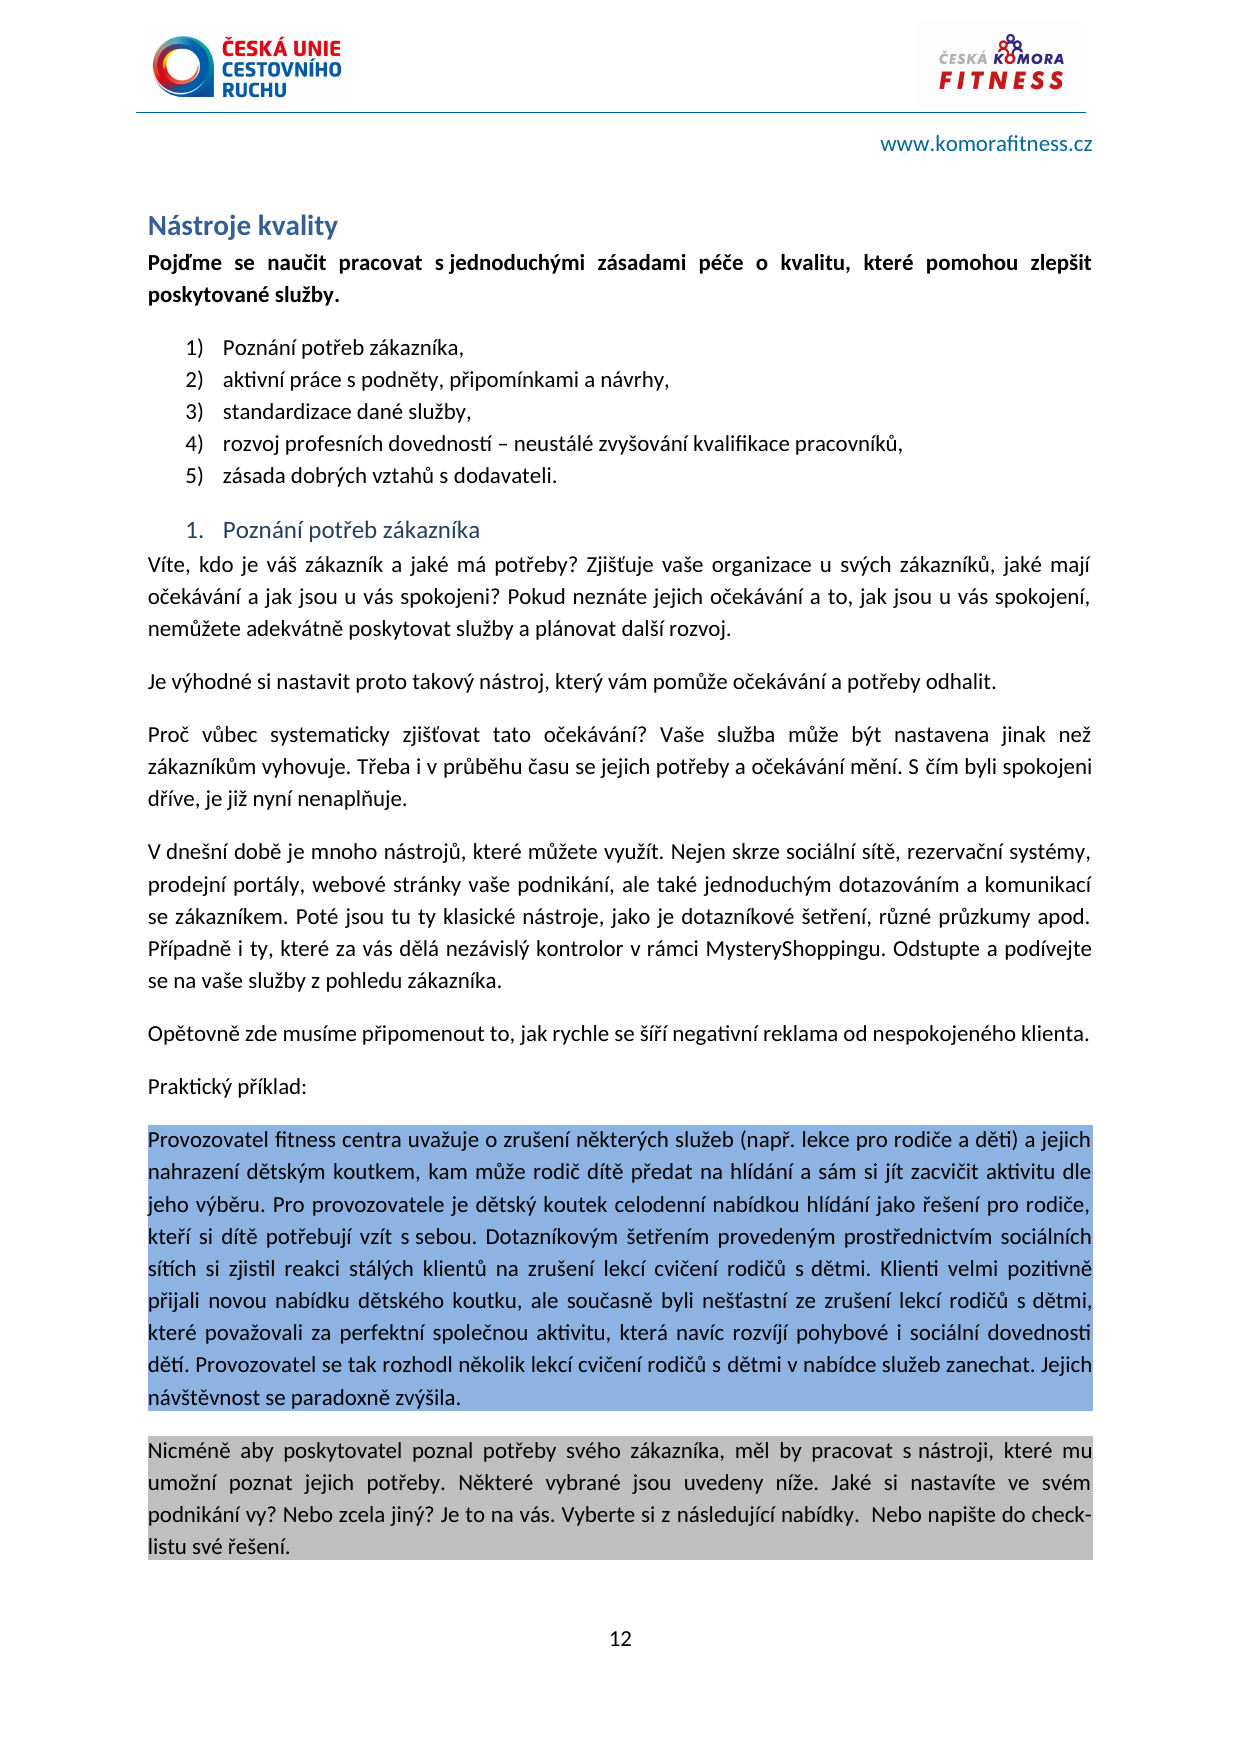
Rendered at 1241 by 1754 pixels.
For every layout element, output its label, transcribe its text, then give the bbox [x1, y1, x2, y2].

list Poznání potřeb zákazníka, [185, 333, 1093, 361]
picture [915, 18, 1087, 109]
text Proč vůbec systematicky zjišťovat tato očekávání? Vaše služba může být nastavena jinak než zákazníkům vyhovuje. Třeba i v průběhu času se jejich potřeby a očekávání mění. S čím byli spokojeni dříve, je již nyní nenaplňuje. [148, 720, 1093, 812]
subtitle Poznání potřeb zákazníka [185, 515, 1093, 545]
list rozvoj profesních dovedností – neustálé zvyšování kvalifikace pracovníků, [185, 429, 1093, 457]
text Pojďme se naučit pracovat s jednoduchými zásadami péče o kvalitu, které pomohou zlepšit poskytované služby. [148, 248, 1093, 308]
text Opětovně zde musíme připomenout to, jak rychle se šíří negativní reklama od nespokojeného klienta. [148, 1019, 1093, 1047]
text Nicméně aby poskytovatel poznal potřeby svého zákazníka, měl by pracovat s nástroji, které mu umožní poznat jejich potřeby. Některé vybrané jsou uvedeny níže. Jaké si nastavíte ve svém podnikání vy? Nebo zcela jiný? Je to na vás. Vyberte si z následující nabídky. Nebo napište do check-listu své řešení. [148, 1436, 1093, 1560]
text Praktický příklad: [148, 1072, 1093, 1100]
list aktivní práce s podněty, připomínkami a návrhy, [185, 365, 1093, 393]
subtitle Nástroje kvality [148, 207, 1093, 242]
picture [142, 26, 350, 107]
list zásada dobrých vztahů s dodavateli. [185, 462, 1093, 490]
list standardizace dané služby, [185, 397, 1093, 425]
text Víte, kdo je váš zákazník a jaké má potřeby? Zjišťuje vaše organizace u svých zákazníků, jaké mají očekávání a jak jsou u vás spokojeni? Pokud neznáte jejich očekávání a to, jak jsou u vás spokojení, nemůžete adekvátně poskytovat služby a plánovat další rozvoj. [148, 550, 1093, 642]
text V dnešní době je mnoho nástrojů, které můžete využít. Nejen skrze sociální sítě, rezervační systémy, prodejní portály, webové stránky vaše podnikání, ale také jednoduchým dotazováním a komunikací se zákazníkem. Poté jsou tu ty klasické nástroje, jako je dotazníkové šetření, různé průzkumy apod. Případně i ty, které za vás dělá nezávislý kontrolor v rámci MysteryShoppingu. Odstupte a podívejte se na vaše služby z pohledu zákazníka. [148, 837, 1093, 994]
text Je výhodné si nastavit proto takový nástroj, který vám pomůže očekávání a potřeby odhalit. [148, 667, 1093, 695]
